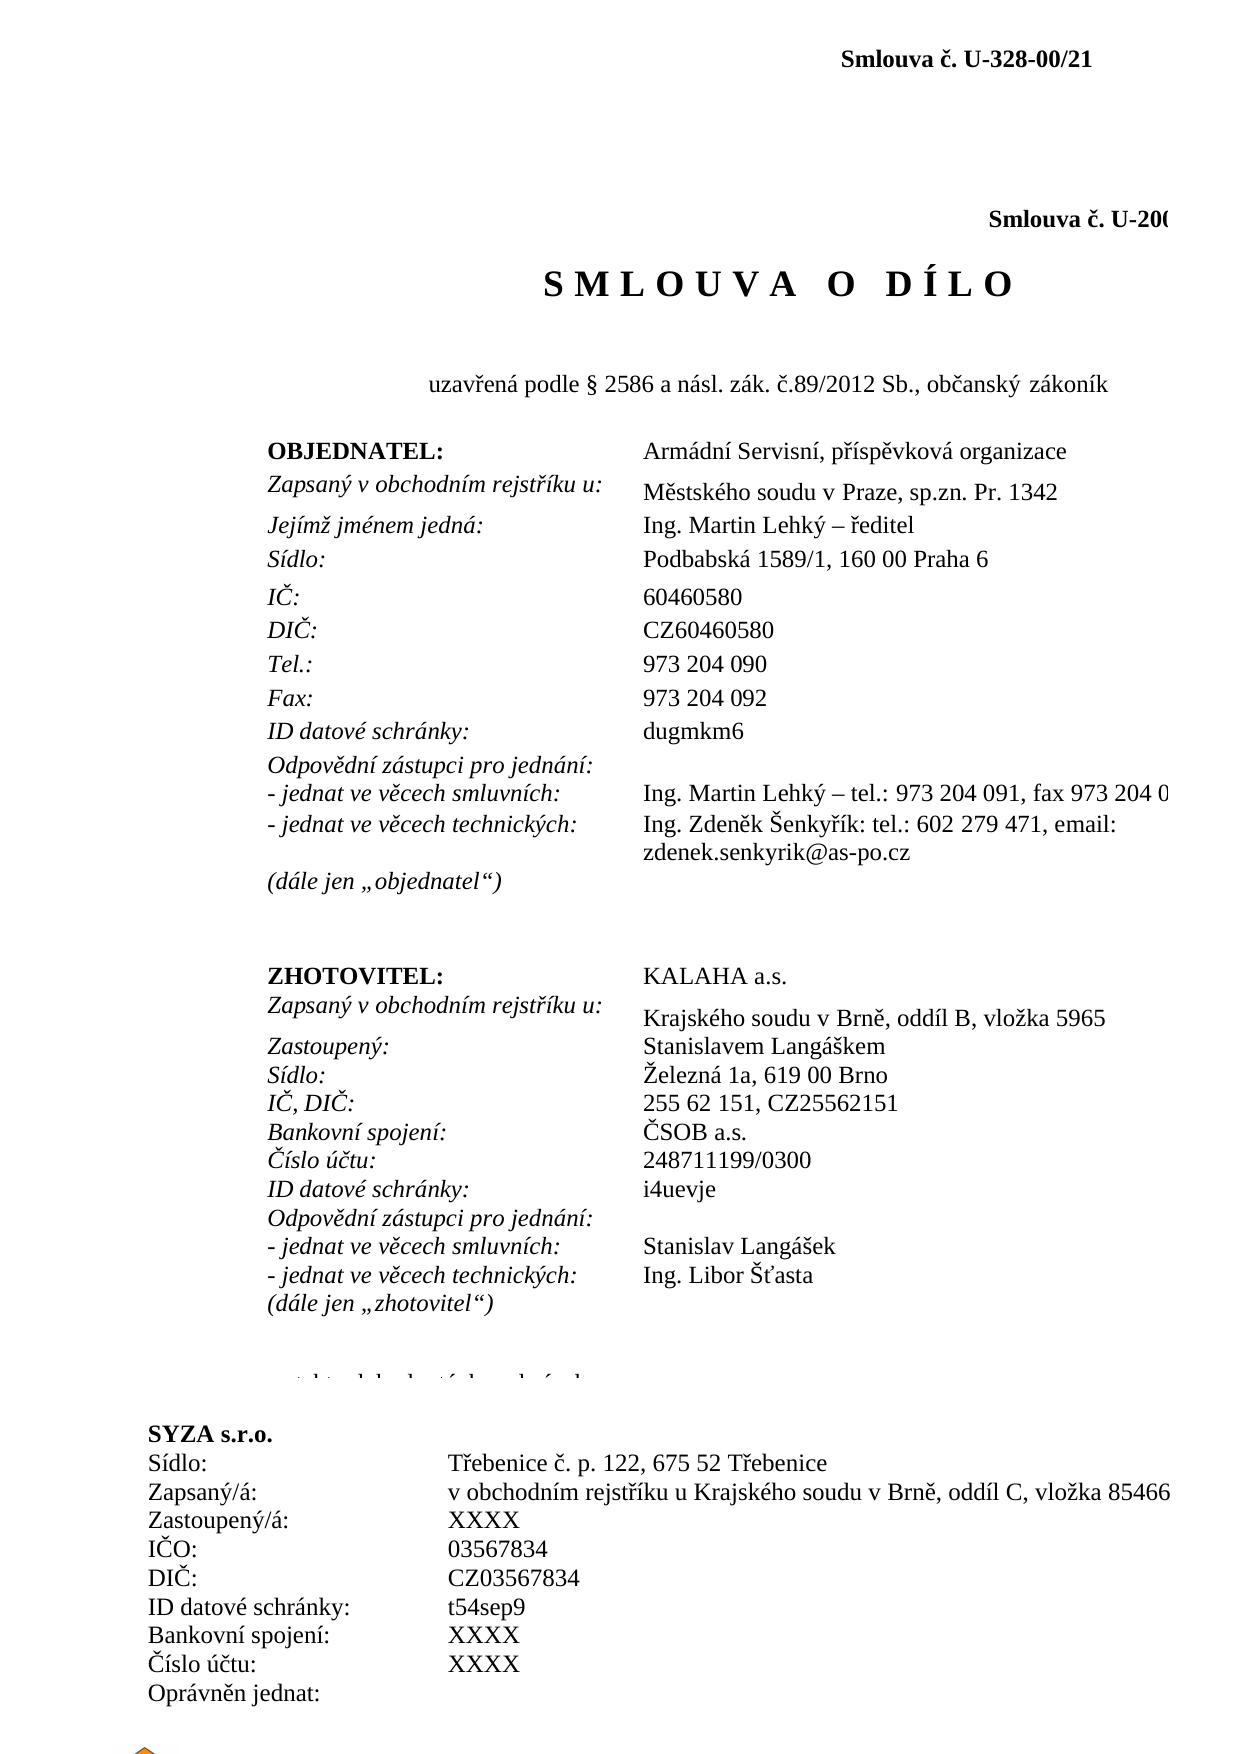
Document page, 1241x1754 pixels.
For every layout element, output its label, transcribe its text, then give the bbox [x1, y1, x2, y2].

text SYZA s.r.o. [148, 1419, 1107, 1448]
text Zastoupený/á: XXXX [148, 1506, 1107, 1534]
text Číslo účtu: XXXX [148, 1649, 1107, 1678]
picture [109, 1744, 180, 1754]
text Bankovní spojení: XXXX [148, 1621, 1107, 1649]
text DIČ: CZ03567834 [148, 1563, 1107, 1592]
text Oprávněn jednat: [148, 1678, 1107, 1707]
text Zapsaný/á: v obchodním rejstříku u Krajského soudu v Brně, oddíl C, vložka 85466 [148, 1477, 1181, 1506]
text ID datové schránky: t54sep9 [148, 1592, 1107, 1621]
text IČO: 03567834 [148, 1534, 1107, 1563]
text Sídlo: Třebenice č. p. 122, 675 52 Třebenice [148, 1448, 1107, 1477]
